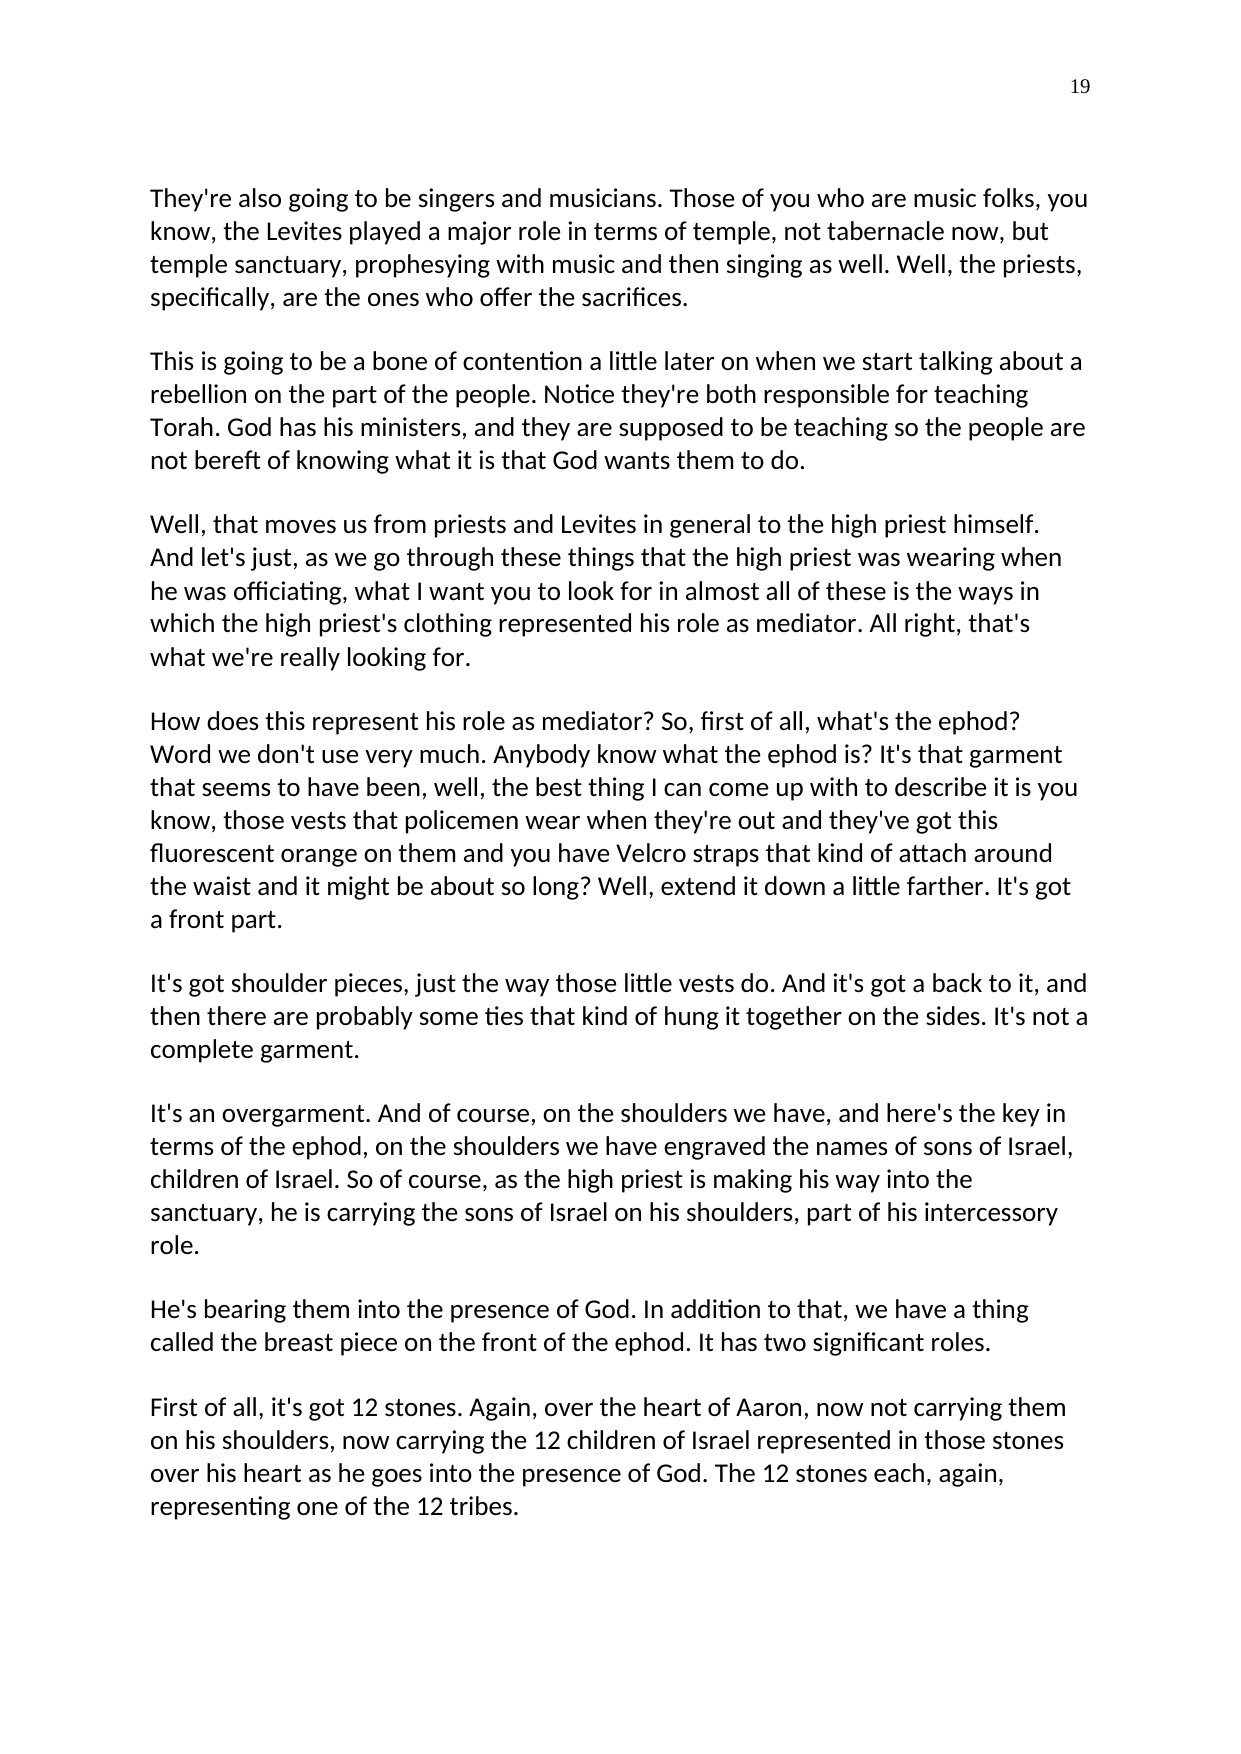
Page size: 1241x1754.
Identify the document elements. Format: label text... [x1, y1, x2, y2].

text He's bearing them into the presence of God. In addition to that, we have a thing called the breast piece on the front of the ephod. It has two significant roles. [150, 1293, 1090, 1359]
text This is going to be a bone of contention a little later on when we start talking about a rebellion on the part of the people. Notice they're both responsible for teaching Torah. God has his ministers, and they are supposed to be teaching so the people are not bereft of knowing what it is that God wants them to do. [150, 344, 1090, 476]
text First of all, it's got 12 stones. Again, over the heart of Aaron, now not carrying them on his shoulders, now carrying the 12 children of Israel represented in those stones over his heart as he goes into the presence of God. The 12 stones each, again, representing one of the 12 tribes. [150, 1390, 1090, 1522]
text It's an overgarment. And of course, on the shoulders we have, and here's the key in terms of the ephod, on the shoulders we have engraved the names of sons of Israel, children of Israel. So of course, as the high priest is making his way into the sanctuary, he is carrying the sons of Israel on his shoulders, part of his intercessory role. [150, 1096, 1090, 1261]
text How does this represent his role as mediator? So, first of all, what's the ephod? Word we don't use very much. Anybody know what the ephod is? It's that garment that seems to have been, well, the best thing I can come up with to describe it is you know, those vests that policemen wear when they're out and they've got this fluorescent orange on them and you have Velcro straps that kind of attach around the waist and it might be about so long? Well, extend it down a little farther. It's got a front part. [150, 704, 1090, 935]
text Well, that moves us from priests and Levites in general to the high priest himself. And let's just, as we go through these things that the high priest was wearing when he was officiating, what I want you to look for in almost all of these is the ways in which the high priest's clothing represented his role as mediator. All right, that's what we're really looking for. [150, 508, 1090, 673]
text It's got shoulder pieces, just the way those little vests do. And it's got a back to it, and then there are probably some ties that kind of hung it together on the sides. It's not a complete garment. [150, 966, 1090, 1065]
text They're also going to be singers and musicians. Those of you who are music folks, you know, the Levites played a major role in terms of temple, not tabernacle now, but temple sanctuary, prophesying with music and then singing as well. Well, the priests, specifically, are the ones who offer the sacrifices. [150, 181, 1090, 313]
